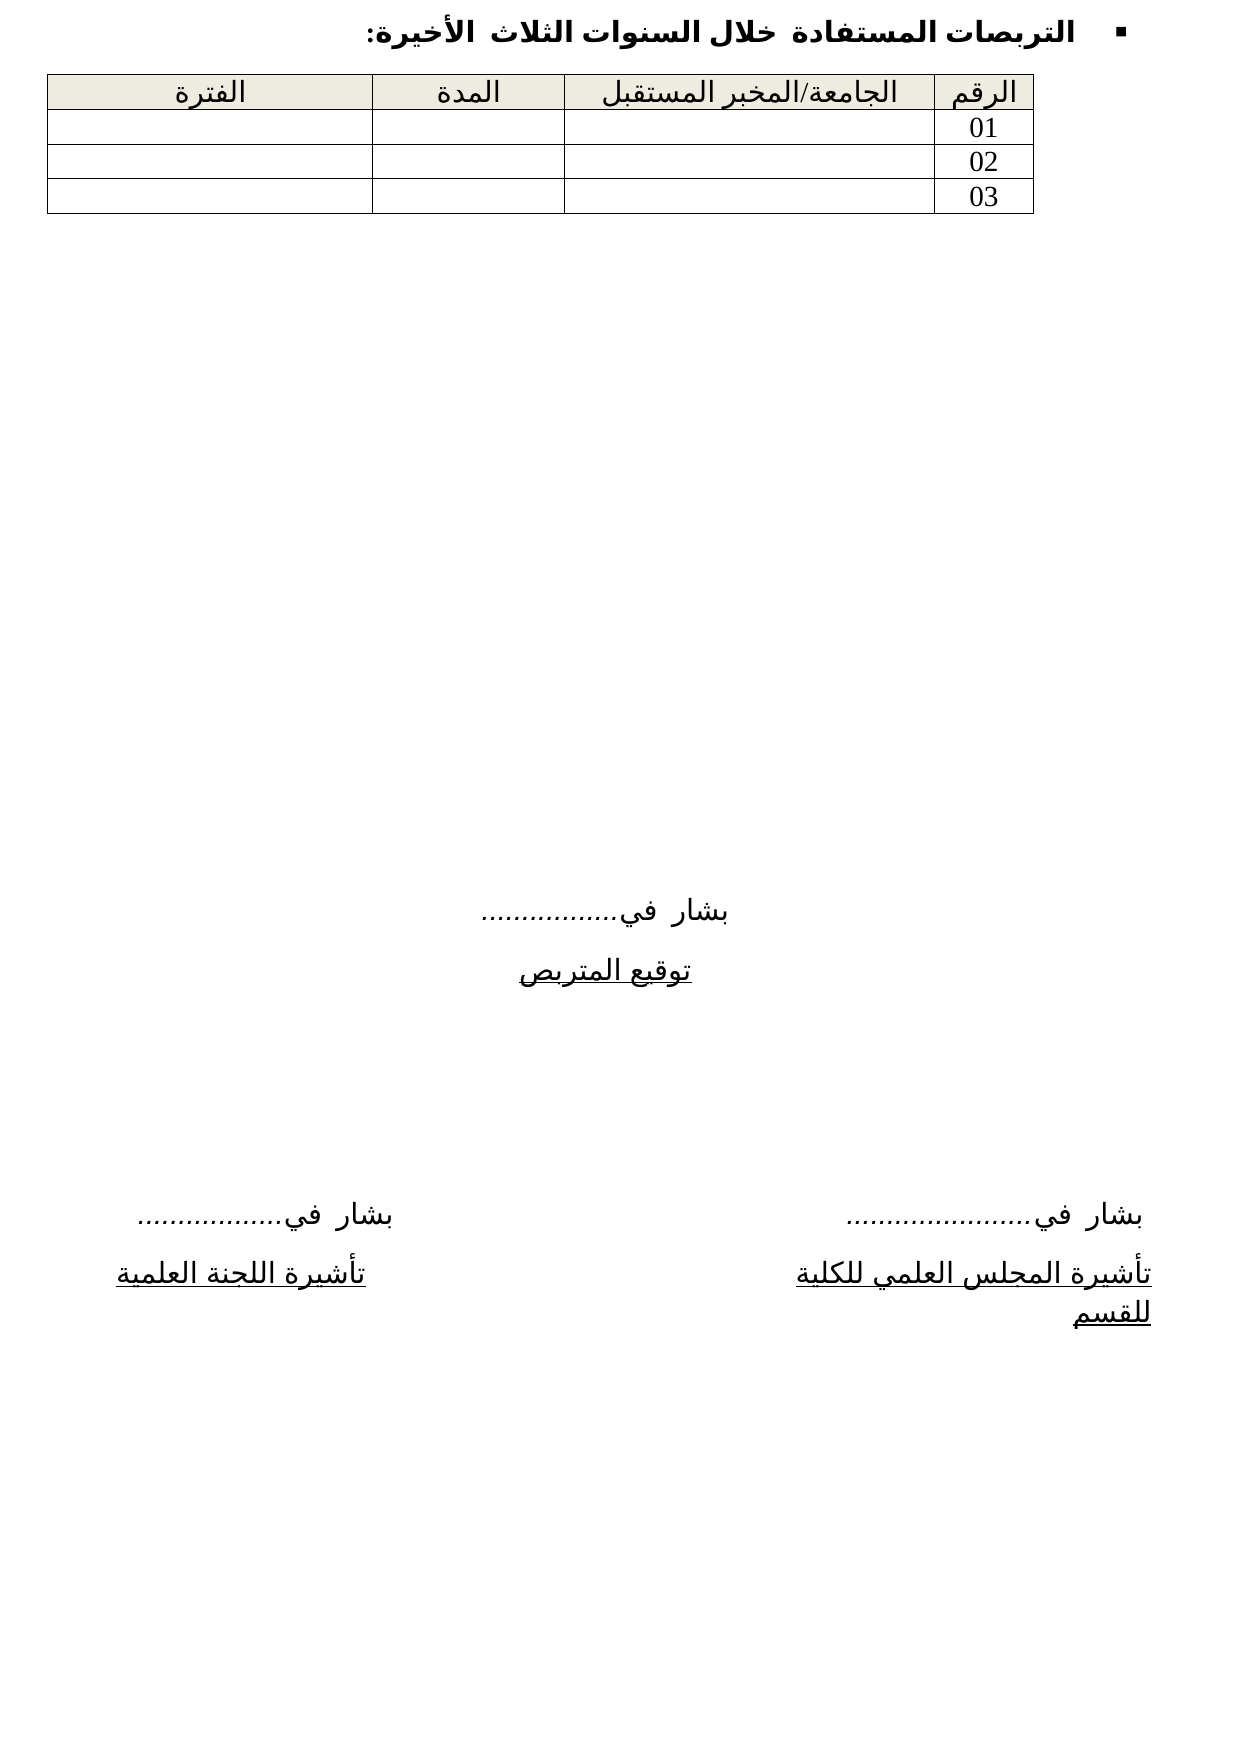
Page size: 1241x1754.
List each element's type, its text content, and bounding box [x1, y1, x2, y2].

table_cell [565, 145, 934, 178]
table_header الجامعة/المخبر المستقبل [565, 75, 934, 109]
text توقيع المتربص [59, 952, 1152, 986]
text بشار في....................... بشار في.................. [59, 1197, 1152, 1231]
list التربصات المستفادة خلال السنوات الثلاث الأخيرة: [59, 15, 1114, 48]
table_cell [48, 145, 372, 178]
table_cell [373, 110, 564, 143]
table_header المدة [373, 75, 564, 109]
table_cell 03 [935, 179, 1033, 213]
text تأشيرة المجلس العلمي للكلية تأشيرة اللجنة العلمية للقسم [59, 1257, 1152, 1329]
table_cell 02 [935, 145, 1033, 178]
table_cell [373, 145, 564, 178]
table_cell [565, 110, 934, 143]
table_cell 01 [935, 110, 1033, 143]
table_cell [565, 179, 934, 213]
text بشار في................. [59, 893, 1152, 927]
table_header الرقم [935, 75, 1033, 109]
table_cell [48, 110, 372, 143]
table_header الفترة [48, 75, 372, 109]
table_cell [373, 179, 564, 213]
table_cell [48, 179, 372, 213]
